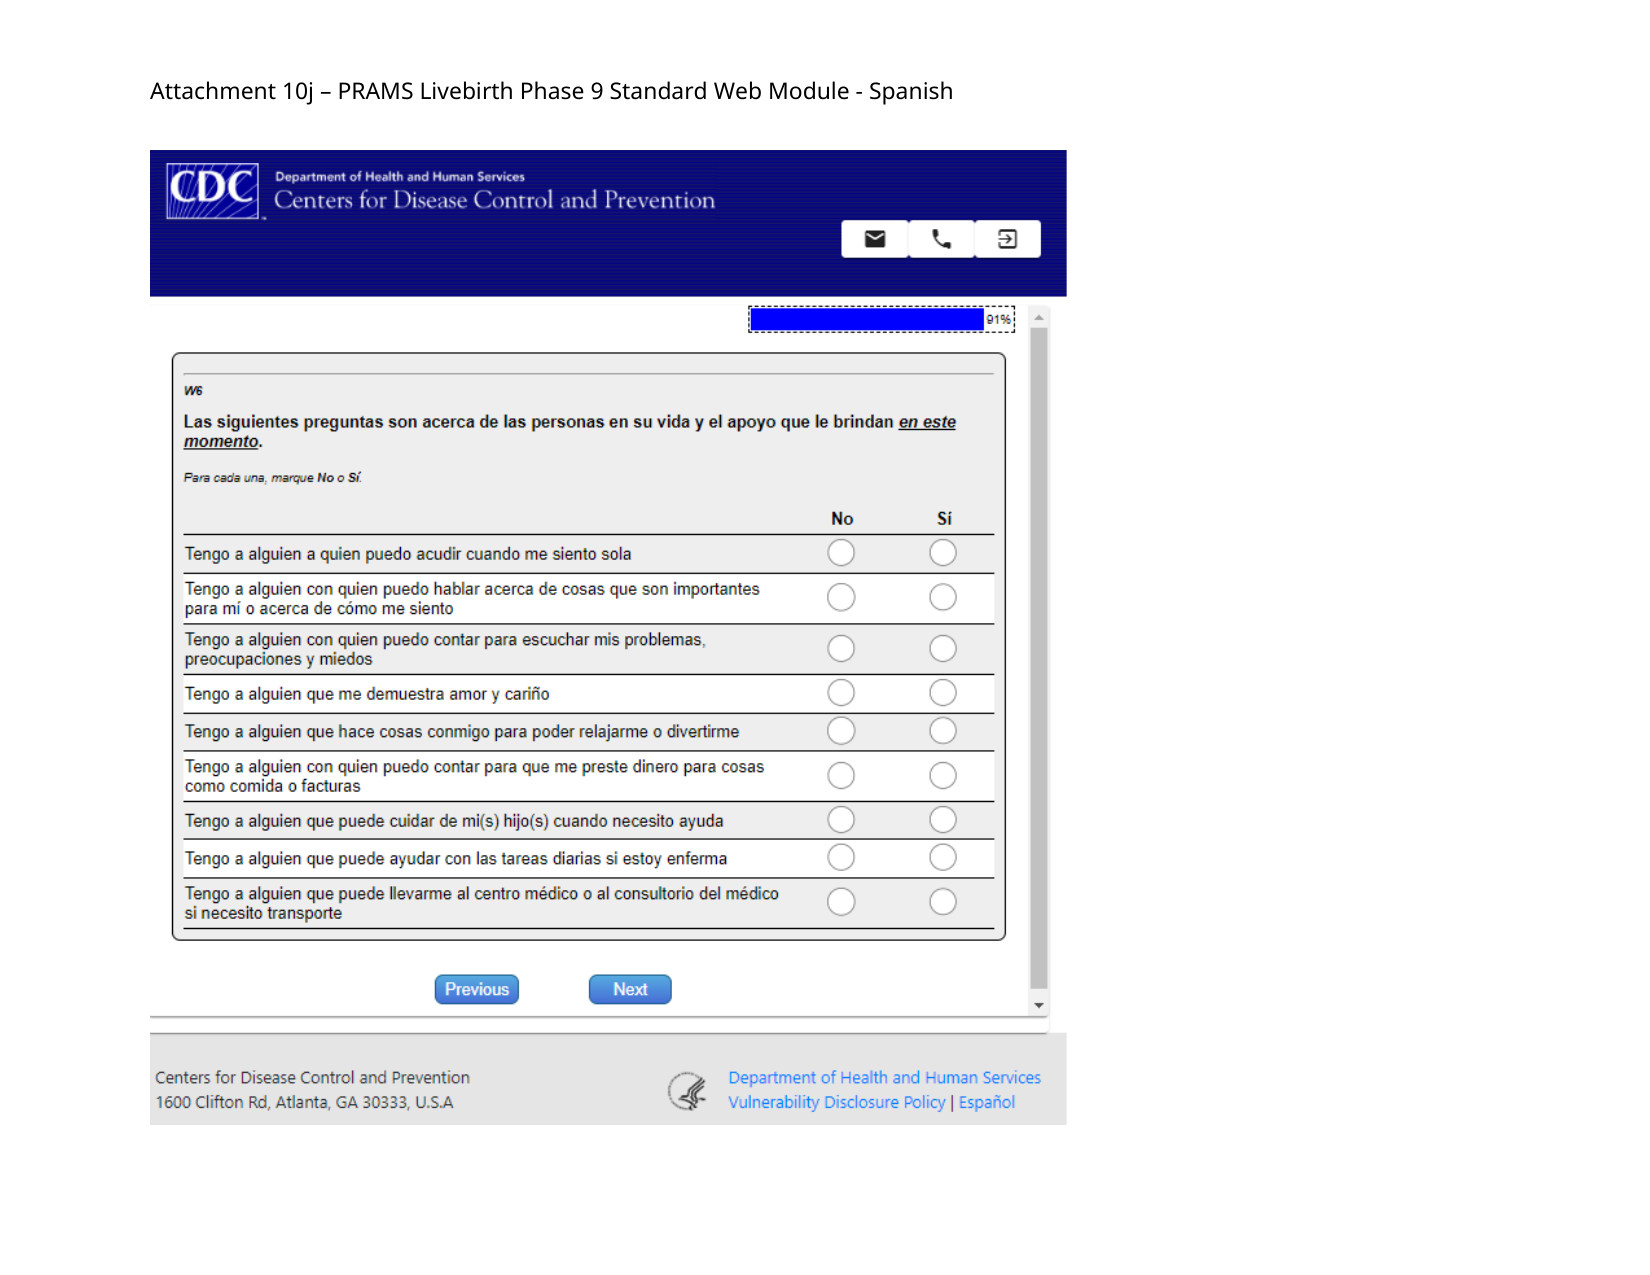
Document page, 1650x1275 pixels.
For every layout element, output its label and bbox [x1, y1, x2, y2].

picture [150, 150, 1067, 1125]
